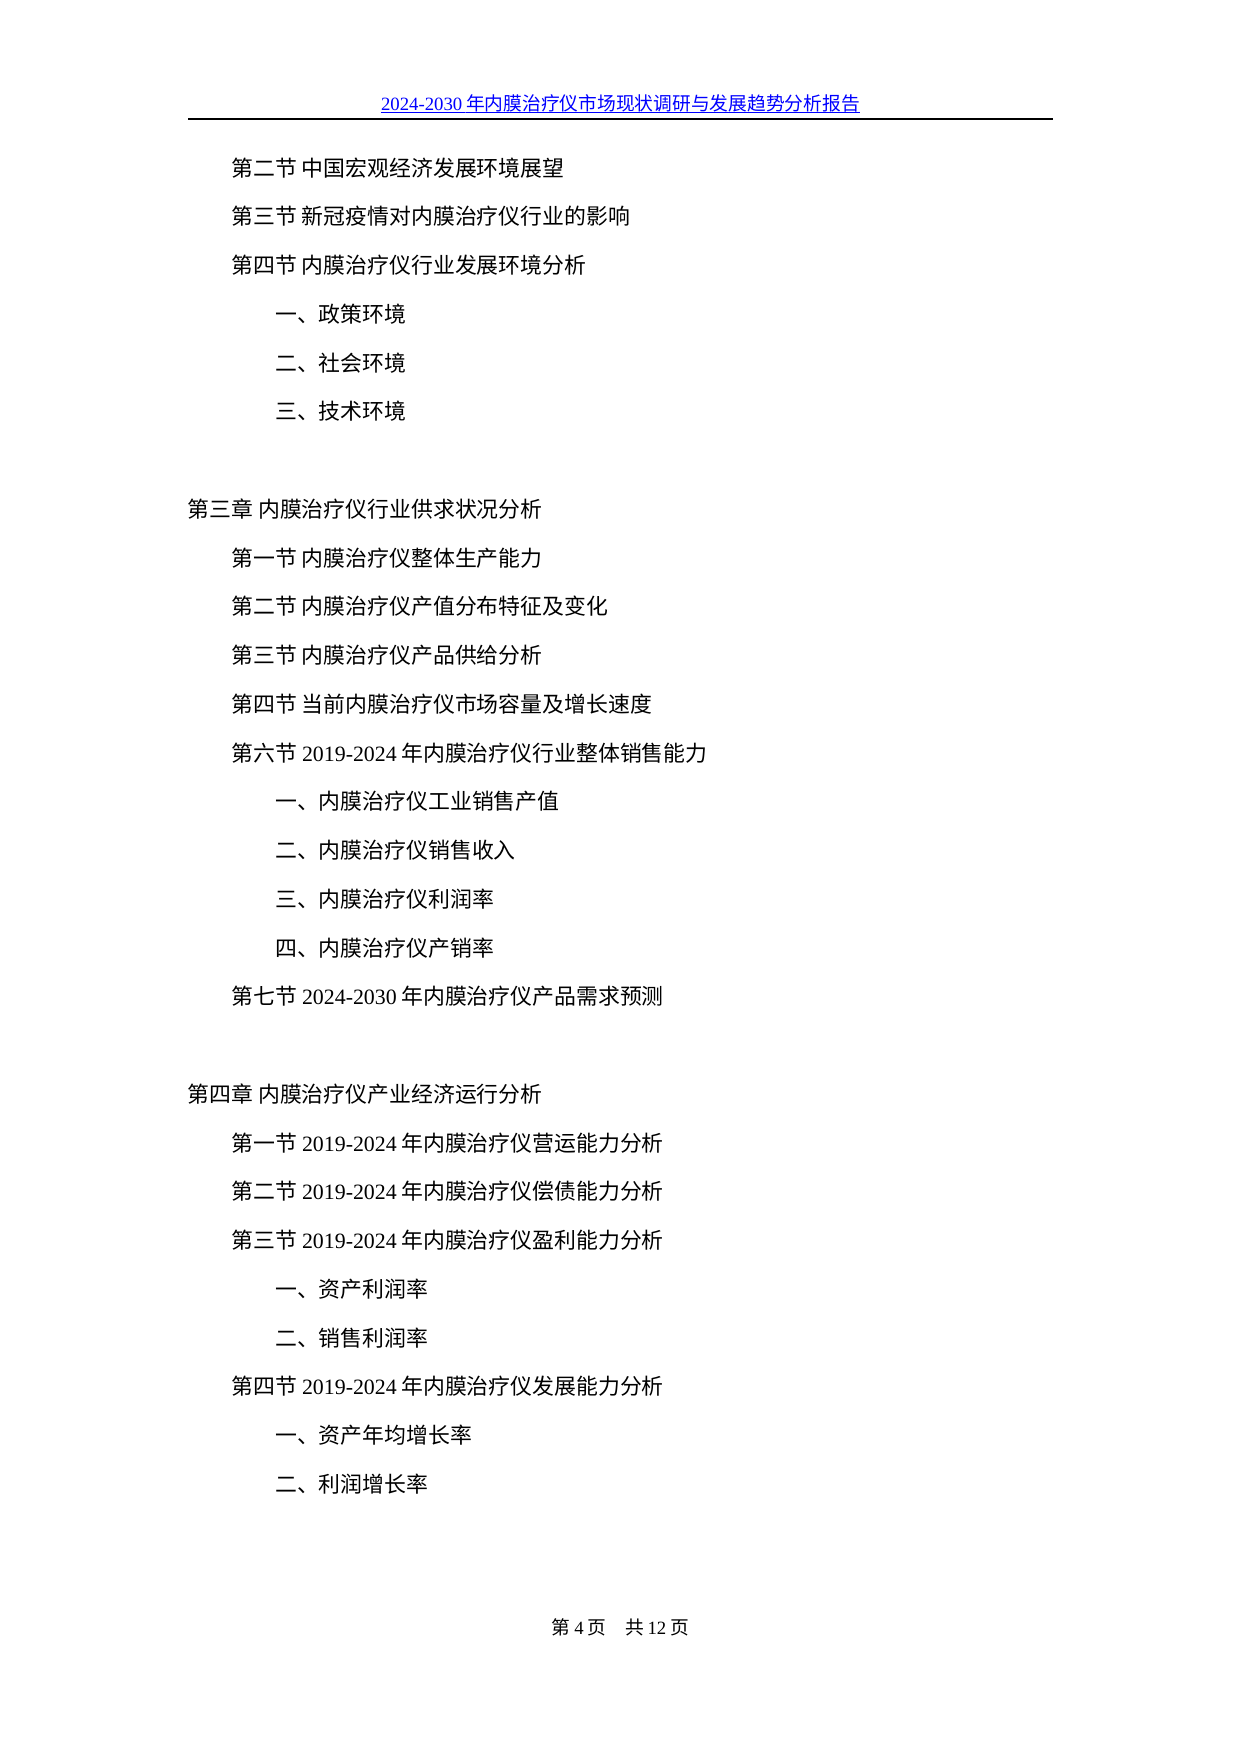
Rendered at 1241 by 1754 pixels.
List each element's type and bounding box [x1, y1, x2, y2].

text [187, 150, 1053, 1499]
